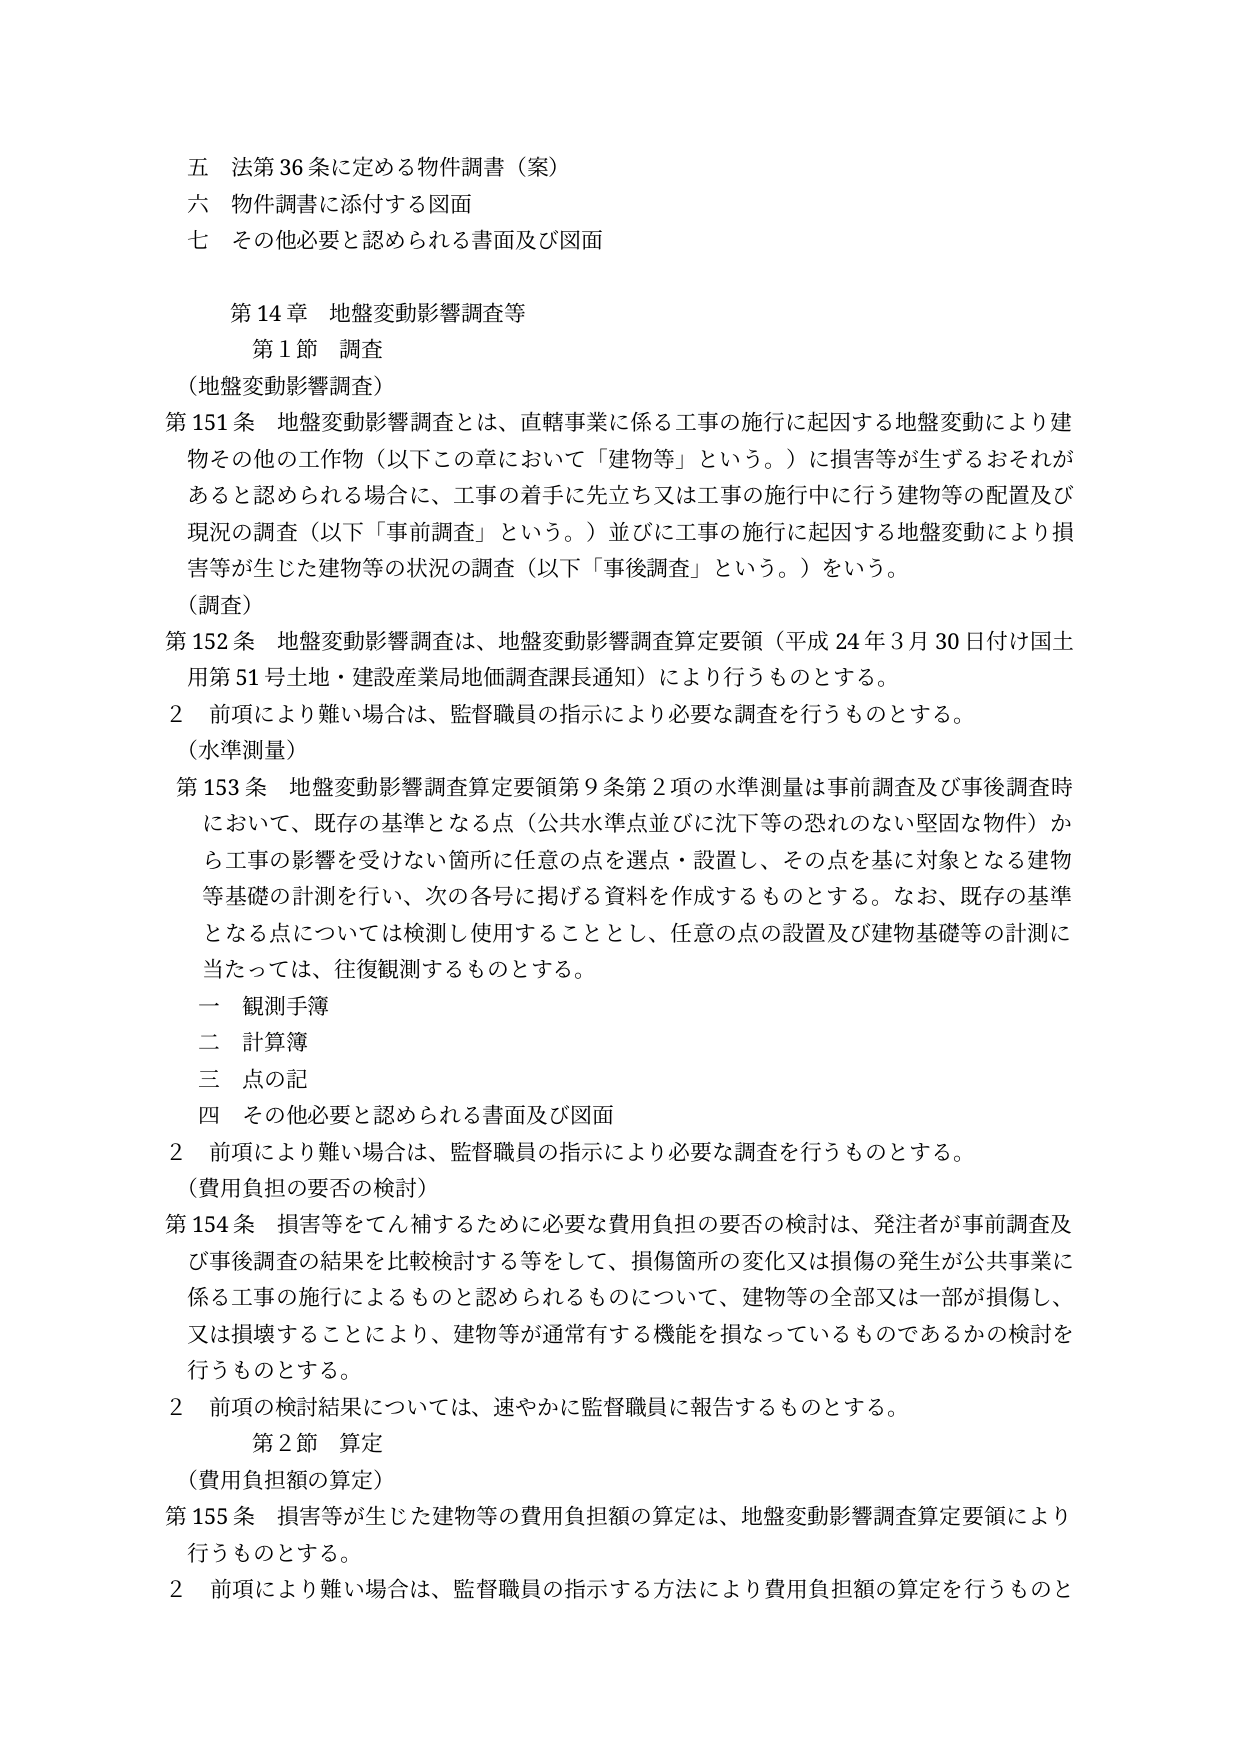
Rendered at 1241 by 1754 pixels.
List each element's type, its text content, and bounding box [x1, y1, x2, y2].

text （水準測量） [176, 731, 1075, 768]
text 第152条 地盤変動影響調査は、地盤変動影響調査算定要領（平成24年３月30日付け国土用第51号土地・建設産業局地価調査課長通知）により行うものとする。 [165, 622, 1075, 695]
text （費用負担の要否の検討） [176, 1169, 1075, 1205]
text 一 観測手簿 [198, 986, 1075, 1023]
text 第151条 地盤変動影響調査とは、直轄事業に係る工事の施行に起因する地盤変動により建物その他の工作物（以下この章において「建物等」という。）に損害等が生ずるおそれがあると認められる場合に、工事の着手に先立ち又は工事の施行中に行う建物等の配置及び現況の調査（以下「事前調査」という。）並びに工事の施行に起因する地盤変動により損害等が生じた建物等の状況の調査（以下「事後調査」という。）をいう。 [165, 403, 1075, 585]
text ２ 前項により難い場合は、監督職員の指示により必要な調査を行うものとする。 [165, 695, 1075, 731]
text ２ 前項により難い場合は、監督職員の指示により必要な調査を行うものとする。 [165, 1132, 1075, 1169]
text （調査） [176, 585, 1075, 622]
text 七 その他必要と認められる書面及び図面 [187, 221, 1075, 257]
text 六 物件調書に添付する図面 [187, 184, 1075, 221]
text 第１節 調査 [165, 330, 1075, 367]
text （地盤変動影響調査） [165, 367, 1075, 403]
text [165, 1570, 1075, 1606]
text 三 点の記 [198, 1059, 1075, 1096]
text 四 その他必要と認められる書面及び図面 [198, 1096, 1075, 1132]
text 第14章 地盤変動影響調査等 [165, 294, 1075, 330]
text ２ 前項の検討結果については、速やかに監督職員に報告するものとする。 [165, 1387, 1075, 1424]
text 第153条 地盤変動影響調査算定要領第９条第２項の水準測量は事前調査及び事後調査時において、既存の基準となる点（公共水準点並びに沈下等の恐れのない堅固な物件）から工事の影響を受けない箇所に任意の点を選点・設置し、その点を基に対象となる建物等基礎の計測を行い、次の各号に掲げる資料を作成するものとする。なお、既存の基準となる点については検測し使用することとし、任意の点の設置及び建物基礎等の計測に当たっては、往復観測するものとする。 [176, 768, 1075, 986]
text 五 法第36条に定める物件調書（案） [187, 148, 1075, 184]
text 第154条 損害等をてん補するために必要な費用負担の要否の検討は、発注者が事前調査及び事後調査の結果を比較検討する等をして、損傷箇所の変化又は損傷の発生が公共事業に係る工事の施行によるものと認められるものについて、建物等の全部又は一部が損傷し、又は損壊することにより、建物等が通常有する機能を損なっているものであるかの検討を行うものとする。 [165, 1205, 1075, 1387]
text （費用負担額の算定） [165, 1460, 1075, 1497]
text 二 計算簿 [198, 1023, 1075, 1059]
text 第２節 算定 [165, 1424, 1075, 1460]
text 第155条 損害等が生じた建物等の費用負担額の算定は、地盤変動影響調査算定要領により行うものとする。 [165, 1497, 1075, 1570]
